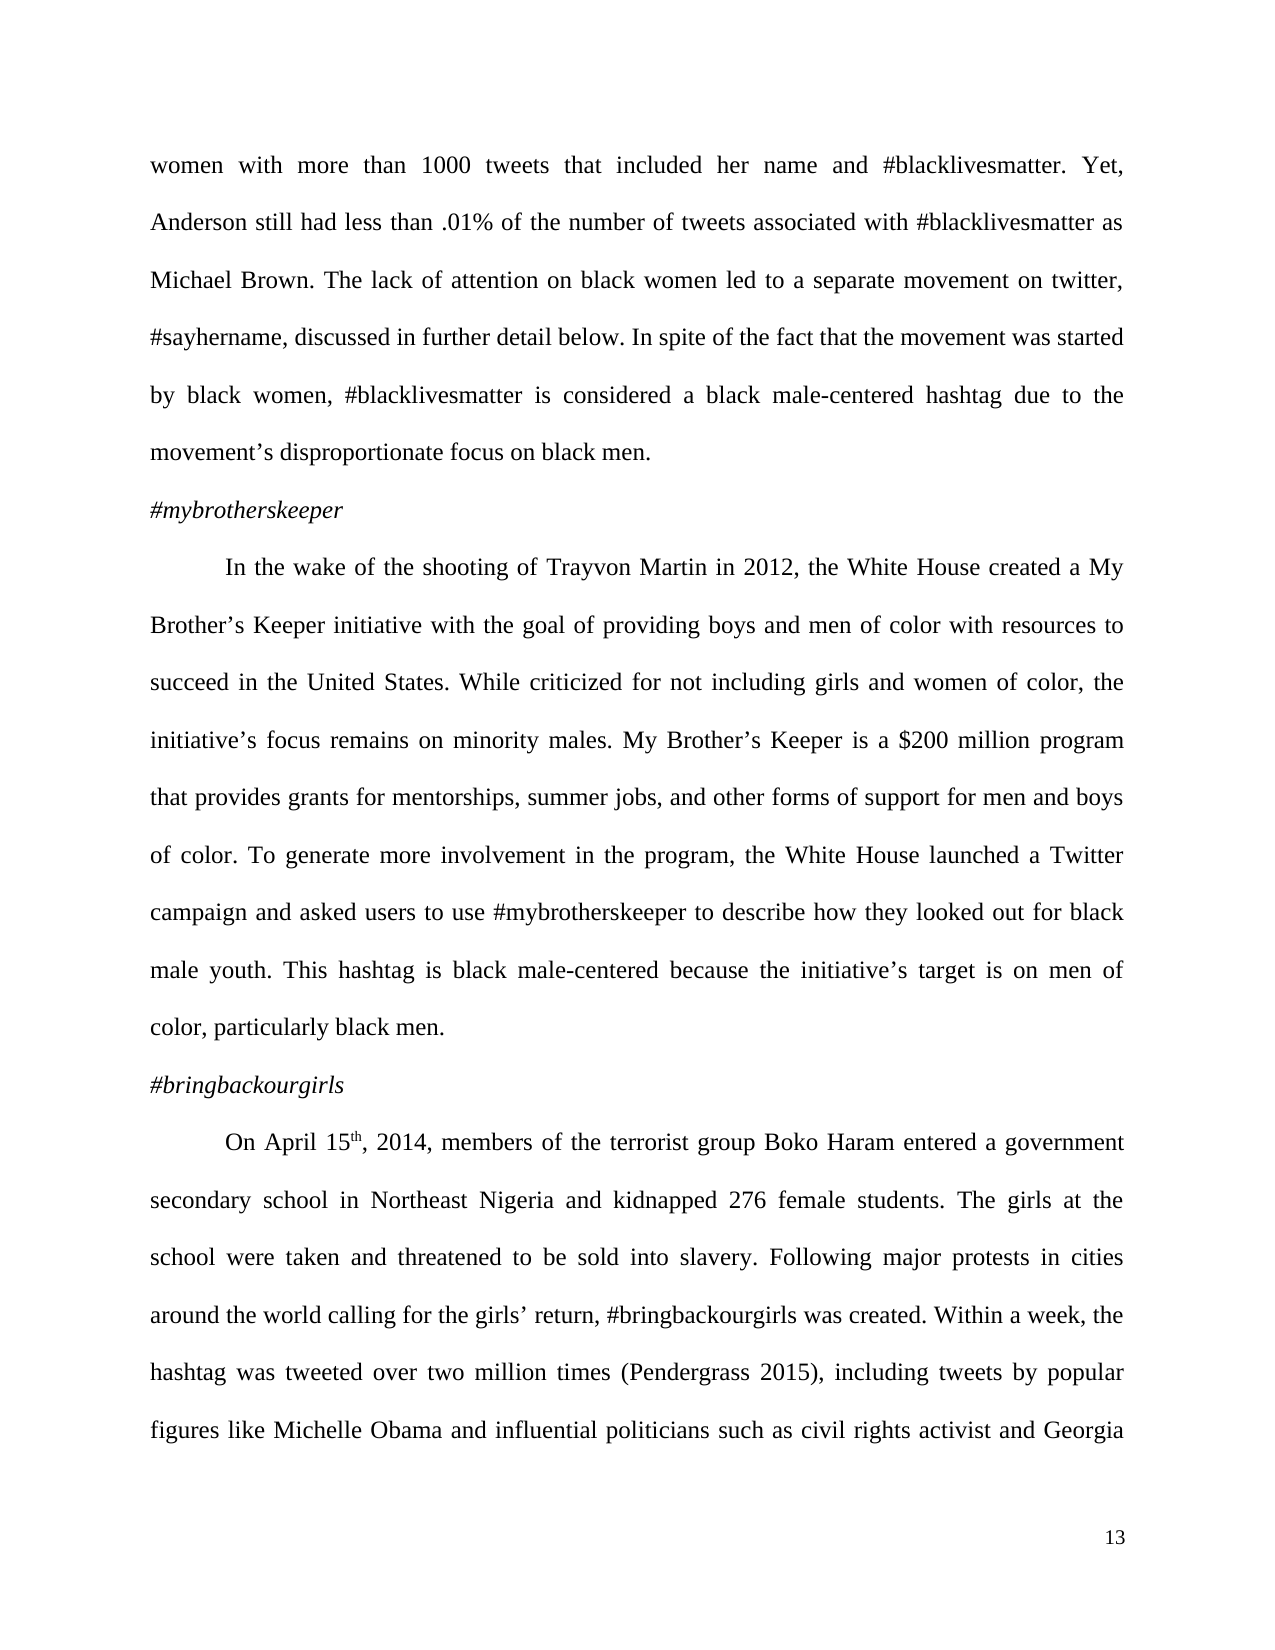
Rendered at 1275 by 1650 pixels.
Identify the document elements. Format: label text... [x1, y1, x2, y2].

text #mybrotherskeeper [150, 495, 1125, 524]
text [150, 150, 1125, 466]
text #bringbackourgirls [150, 1070, 1125, 1099]
text In the wake of the shooting of Trayvon Martin in 2012, the White House created a My Brother’s Keeper initiative with the goal of providing boys and men of color with resources to succeed in the United States. While criticized for not including girls and women of color, the initiative’s focus remains on minority males. My Brother’s Keeper is a $200 million program that provides grants for mentorships, summer jobs, and other forms of support for men and boys of color. To generate more involvement in the program, the White House launched a Twitter campaign and asked users to use #mybrotherskeeper to describe how they looked out for black male youth. This hashtag is black male-centered because the initiative’s target is on men of color, particularly black men. [150, 552, 1125, 1041]
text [150, 1127, 1125, 1444]
